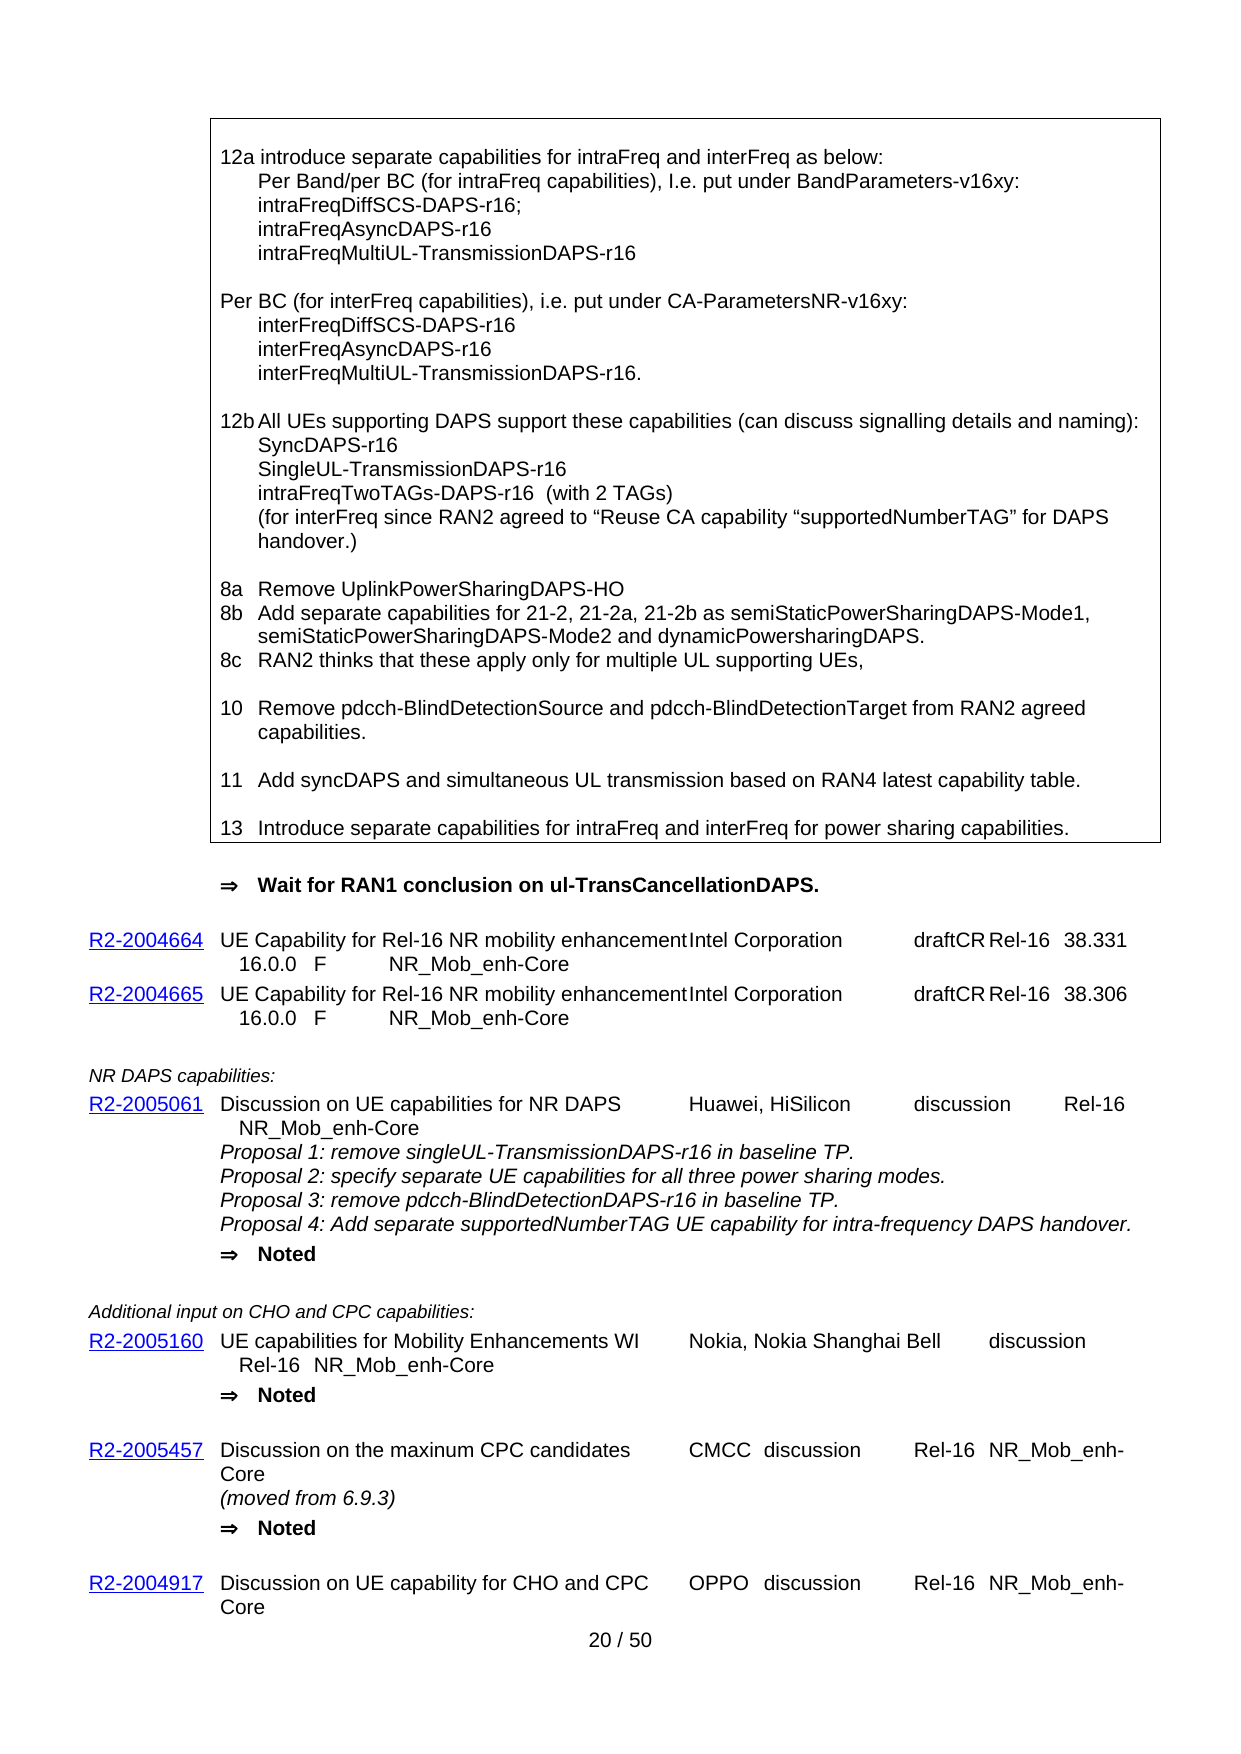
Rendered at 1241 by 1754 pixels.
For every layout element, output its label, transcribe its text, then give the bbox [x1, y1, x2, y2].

text interFreqDiffSCS-DAPS-r16 [211, 310, 1160, 334]
title R2-2005061 Discussion on UE capabilities for NR DAPS Huawei, HiSilicon discussion Rel-16 NR_Mob_enh-Core [89, 1092, 1152, 1140]
text intraFreqDiffSCS-DAPS-r16; [211, 190, 1160, 214]
text 12a introduce separate capabilities for intraFreq and interFreq as below: [211, 142, 1160, 166]
text 11 Add syncDAPS and simultaneous UL transmission based on RAN4 latest capability table. [211, 765, 1160, 792]
text 12b All UEs supporting DAPS support these capabilities (can discuss signalling details and naming): [211, 406, 1160, 429]
text Noted [220, 1383, 1152, 1408]
text intraFreqTwoTAGs-DAPS-r16 (with 2 TAGs) [211, 477, 1160, 501]
title R2-2005160 UE capabilities for Mobility Enhancements WI Nokia, Nokia Shanghai Bell discussion Rel-16 NR_Mob_enh-Core [89, 1329, 1152, 1377]
title R2-2004917 Discussion on UE capability for CHO and CPC OPPO discussion Rel-16 NR_Mob_enh-Core [89, 1571, 1152, 1618]
text Proposal 4: Add separate supportedNumberTAG UE capability for intra-frequency DAPS handover. [220, 1212, 1152, 1236]
text interFreqMultiUL-TransmissionDAPS-r16. [211, 358, 1160, 385]
text NR DAPS capabilities: [89, 1064, 1152, 1086]
text Wait for RAN1 conclusion on ul-TransCancellationDAPS. [220, 873, 1152, 898]
text intraFreqMultiUL-TransmissionDAPS-r16 [211, 238, 1160, 265]
text Proposal 2: specify separate UE capabilities for all three power sharing modes. [220, 1164, 1152, 1188]
title R2-2004664 UE Capability for Rel-16 NR mobility enhancement Intel Corporation draftCR Rel-16 38.331 16.0.0 F NR_Mob_enh-Core [89, 928, 1152, 976]
text (moved from 6.9.3) [220, 1486, 1152, 1510]
text 8a Remove UplinkPowerSharingDAPS-HO [211, 573, 1160, 597]
title R2-2004665 UE Capability for Rel-16 NR mobility enhancement Intel Corporation draftCR Rel-16 38.306 16.0.0 F NR_Mob_enh-Core [89, 982, 1152, 1030]
text SingleUL-TransmissionDAPS-r16 [211, 453, 1160, 477]
text (for interFreq since RAN2 agreed to “Reuse CA capability “supportedNumberTAG” for DAPS handover.) [211, 501, 1160, 552]
text Proposal 3: remove pdcch-BlindDetectionDAPS-r16 in baseline TP. [220, 1188, 1152, 1212]
text Per Band/per BC (for intraFreq capabilities), I.e. put under BandParameters-v16xy: [211, 166, 1160, 190]
text Noted [220, 1242, 1152, 1267]
text Proposal 1: remove singleUL-TransmissionDAPS-r16 in baseline TP. [220, 1140, 1152, 1164]
text 13 Introduce separate capabilities for intraFreq and interFreq for power sharing capabilities. [211, 813, 1160, 842]
text interFreqAsyncDAPS-r16 [211, 334, 1160, 358]
text SyncDAPS-r16 [211, 429, 1160, 453]
text intraFreqAsyncDAPS-r16 [211, 214, 1160, 238]
text 10 Remove pdcch-BlindDetectionSource and pdcch-BlindDetectionTarget from RAN2 agreed capabilities. [211, 693, 1160, 744]
text 8c RAN2 thinks that these apply only for multiple UL supporting UEs, [211, 645, 1160, 672]
text 8b Add separate capabilities for 21-2, 21-2a, 21-2b as semiStaticPowerSharingDAPS-Mode1, semiStaticPowerSharingDAPS-Mode2 and dynamicPowersharingDAPS. [211, 597, 1160, 645]
text Per BC (for interFreq capabilities), i.e. put under CA-ParametersNR-v16xy: [211, 286, 1160, 310]
title R2-2005457 Discussion on the maxinum CPC candidates CMCC discussion Rel-16 NR_Mob_enh-Core [89, 1438, 1152, 1486]
text Additional input on CHO and CPC capabilities: [89, 1301, 1152, 1323]
text Noted [220, 1516, 1152, 1540]
